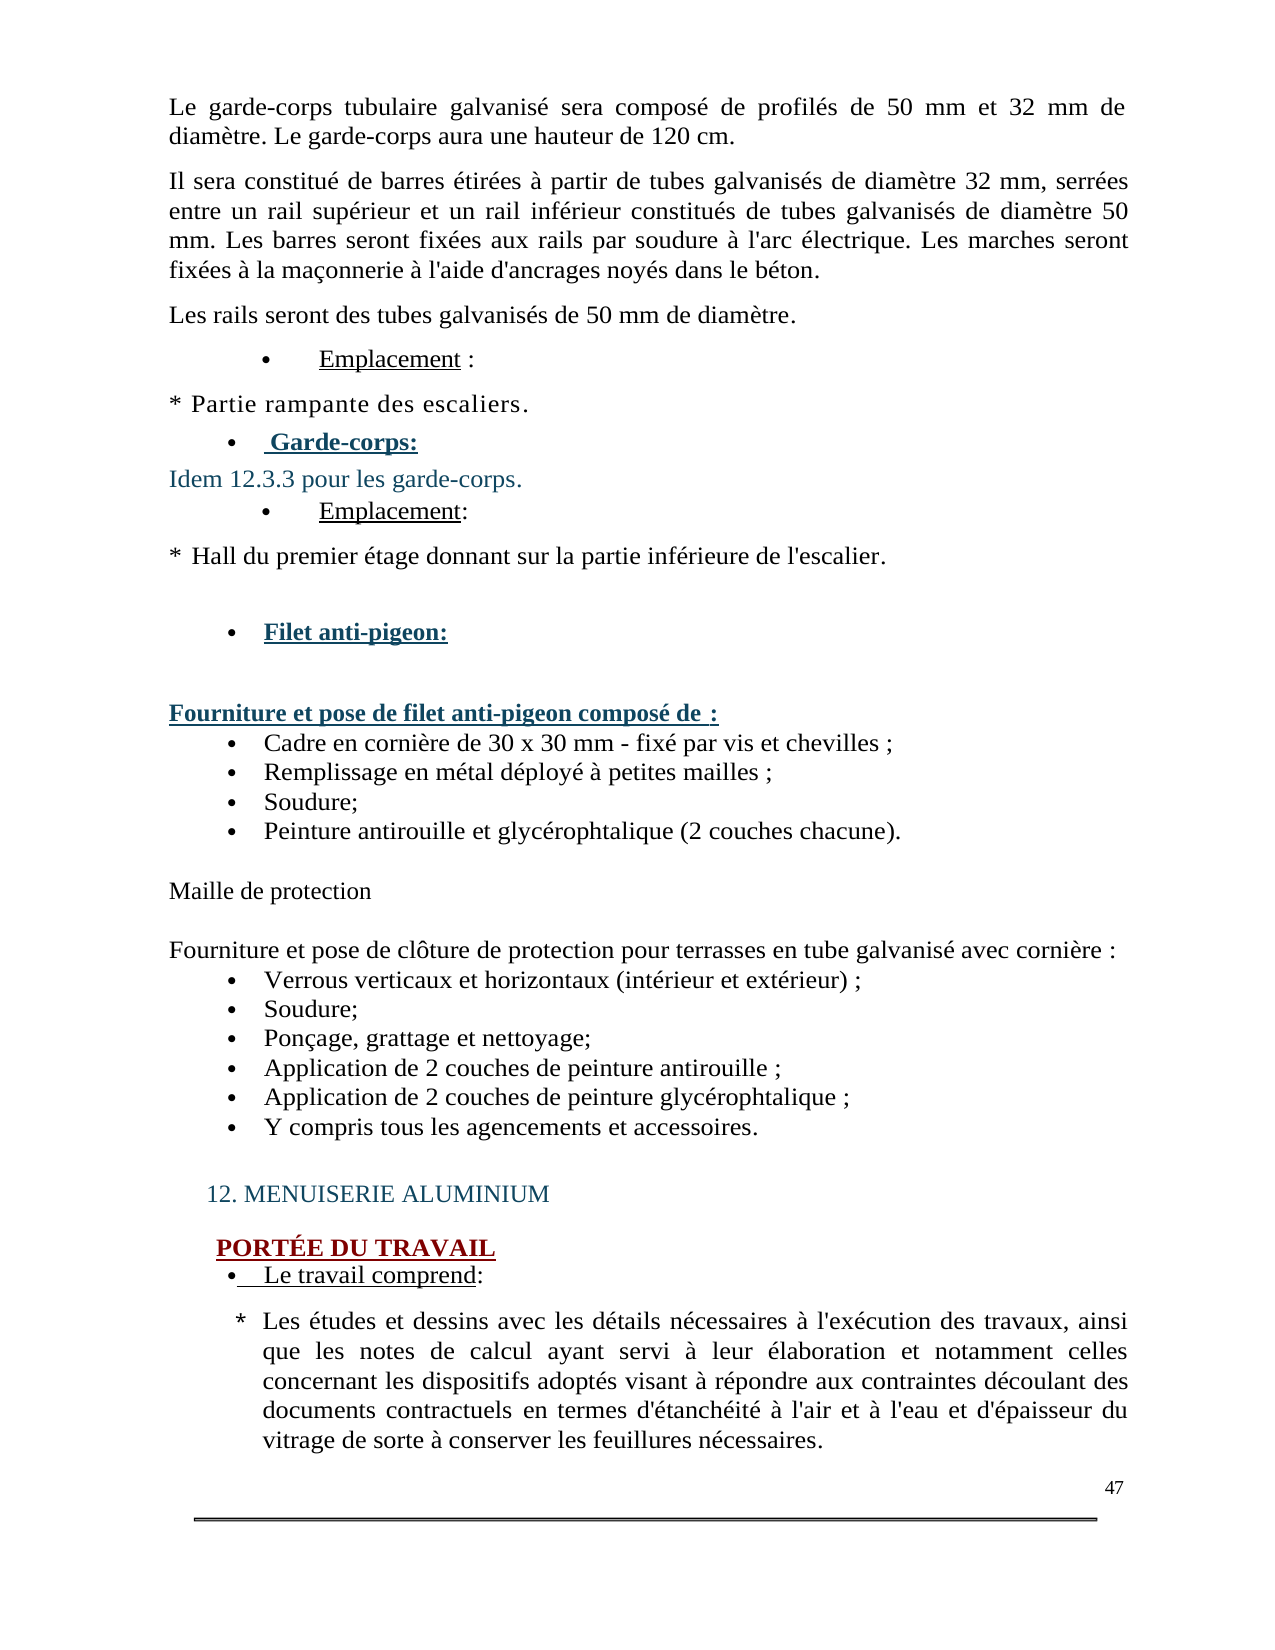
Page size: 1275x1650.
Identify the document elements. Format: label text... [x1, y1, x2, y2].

list Ponçage, grattage et nettoyage; [228, 1023, 1154, 1052]
list Garde-corps: [228, 427, 1154, 455]
list MENUISERIE ALUMINIUM [206, 1179, 1154, 1207]
list Soudure; [228, 994, 1154, 1023]
text Fourniture et pose de filet anti-pigeon composé de : [169, 698, 1154, 727]
text * Partie rampante des escaliers. [169, 389, 1154, 418]
list Remplissage en métal déployé à petites mailles ; [228, 757, 1154, 786]
list Application de 2 couches de peinture glycérophtalique ; [228, 1082, 1154, 1111]
list Cadre en cornière de 30 x 30 mm - fixé par vis et chevilles ; [228, 728, 1154, 757]
text Idem 12.3.3 pour les garde-corps. [169, 464, 1154, 493]
text Il sera constitué de barres étirées à partir de tubes galvanisés de diamètre 32 mm, serrées entre un rail supérieur et un rail inférieur constitués de tubes galvanisés de diamètre 50 mm. Les barres seront fixées aux rails par soudure à l'arc électrique. Les marches seront fixées à la maçonnerie à l'aide d'ancrages noyés dans le béton. [169, 166, 1130, 284]
list Verrous verticaux et horizontaux (intérieur et extérieur) ; [228, 965, 1154, 993]
list Y compris tous les agencements et accessoires. [228, 1112, 1154, 1140]
list Application de 2 couches de peinture antirouille ; [228, 1053, 1154, 1082]
text * Hall du premier étage donnant sur la partie inférieure de l'escalier. [169, 541, 1154, 570]
list Emplacement: [262, 496, 1154, 525]
text Fourniture et pose de clôture de protection pour terrasses en tube galvanisé avec cornière : [169, 935, 1154, 964]
list Filet anti-pigeon: [228, 617, 1154, 645]
text Les rails seront des tubes galvanisés de 50 mm de diamètre. [169, 300, 1154, 328]
list Les études et dessins avec les détails nécessaires à l'exécution des travaux, ainsi que les notes de calcul ayant servi à leur élaboration et notamment celles concernant les dispositifs adoptés visant à répondre aux contraintes découlant des documents contractuels en termes d'étanchéité à l'air et à l'eau et d'épaisseur du vitrage de sorte à conserver les feuillures nécessaires. [235, 1306, 1129, 1454]
text Maille de protection [169, 876, 1154, 905]
list Emplacement : [262, 344, 1154, 373]
list Soudure; [228, 787, 1154, 816]
list Le travail comprend: [228, 1207, 1154, 1289]
text Le garde-corps tubulaire galvanisé sera composé de profilés de 50 mm et 32 mm de diamètre. Le garde-corps aura une hauteur de 120 cm. [169, 92, 1127, 150]
list Peinture antirouille et glycérophtalique (2 couches chacune). [228, 816, 1154, 845]
